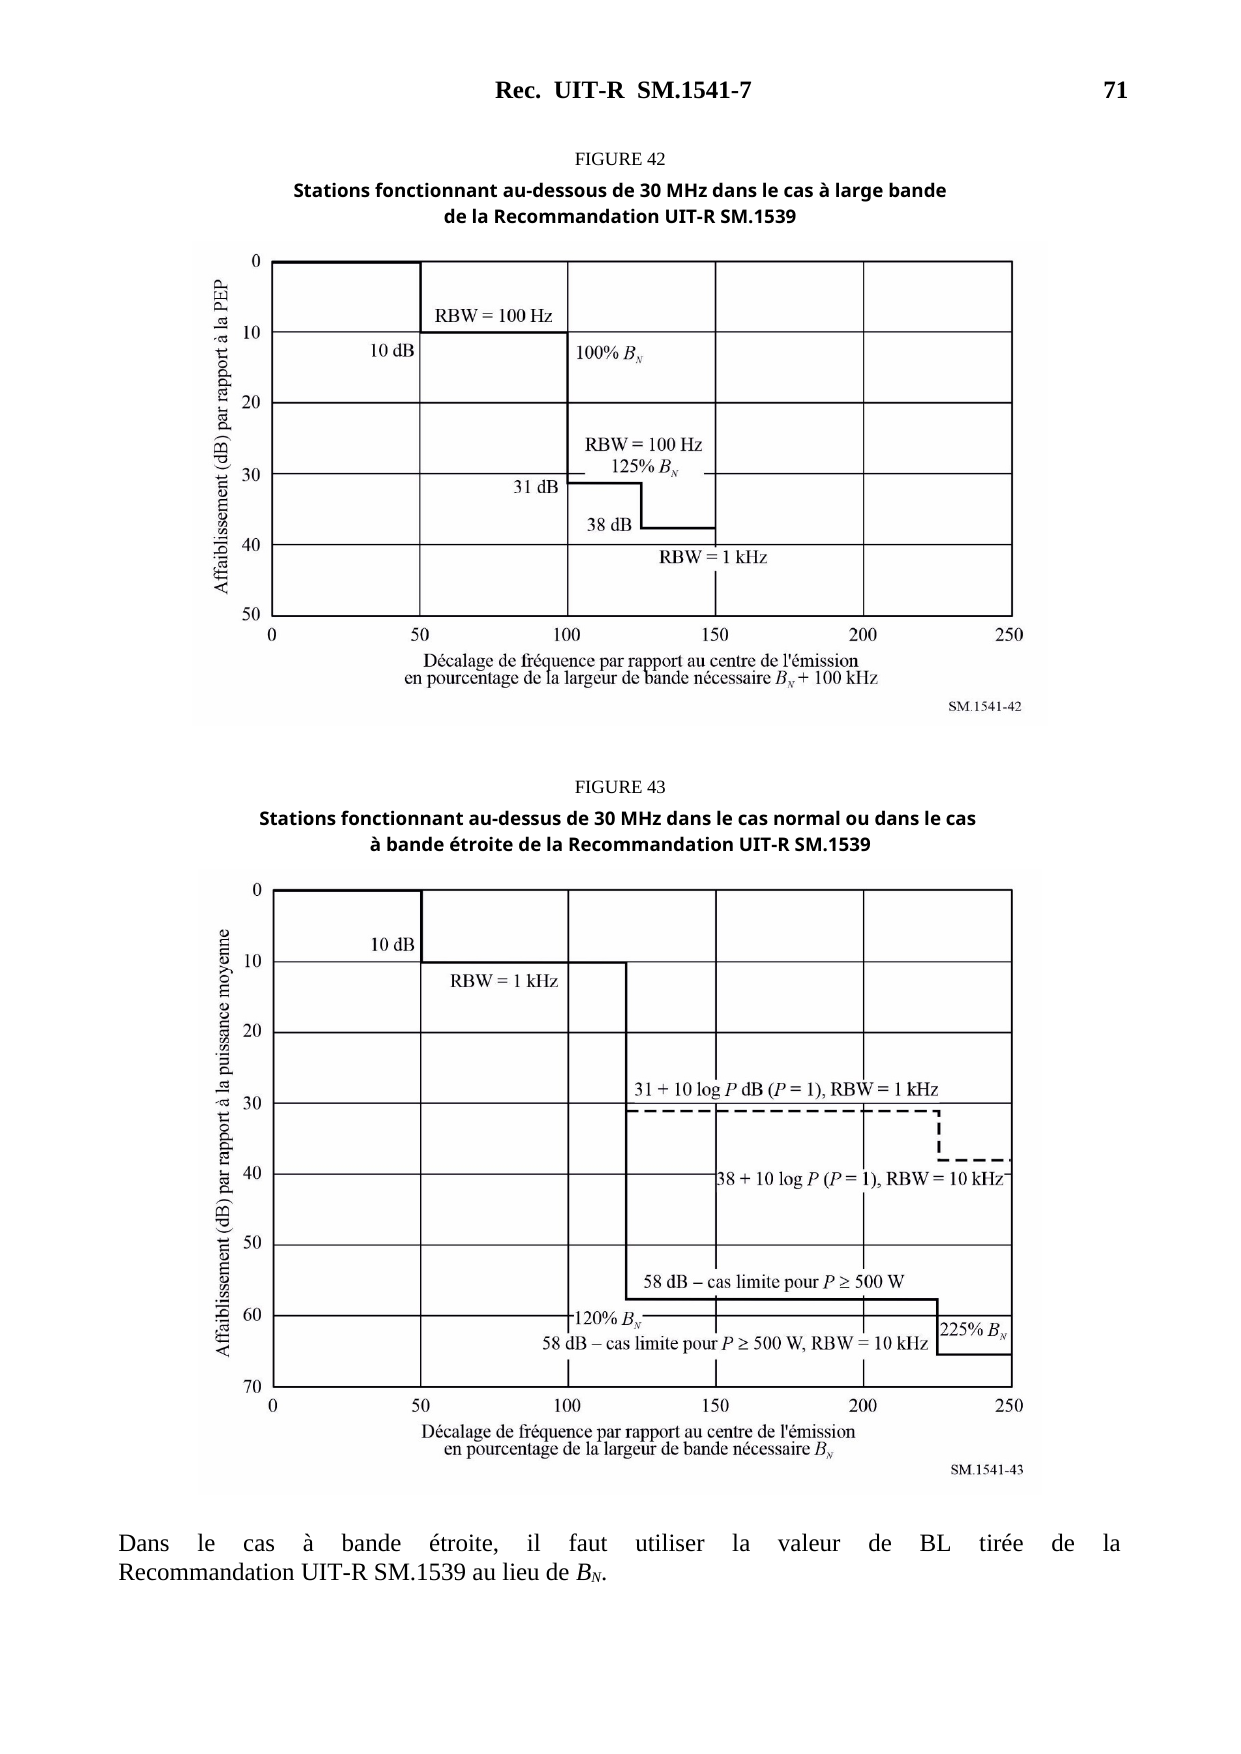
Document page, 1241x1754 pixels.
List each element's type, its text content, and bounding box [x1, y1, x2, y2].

picture [198, 869, 1043, 1495]
title Dans le cas à bande étroite, il faut utiliser la valeur de BL tirée de la Recommandation UIT-R SM.1539 au lieu de BN. [118, 1528, 1122, 1586]
title Stations fonctionnant au-dessous de 30 MHz dans le cas à large bande de la Recommandation UIT-R SM.1539 [118, 178, 1122, 229]
text figure 43 [118, 776, 1122, 797]
picture [192, 241, 1049, 726]
text figure 42 [118, 148, 1122, 169]
title Stations fonctionnant au-dessus de 30 MHz dans le cas normal ou dans le cas à bande étroite de la Recommandation UIT-R SM.1539 [118, 806, 1122, 857]
